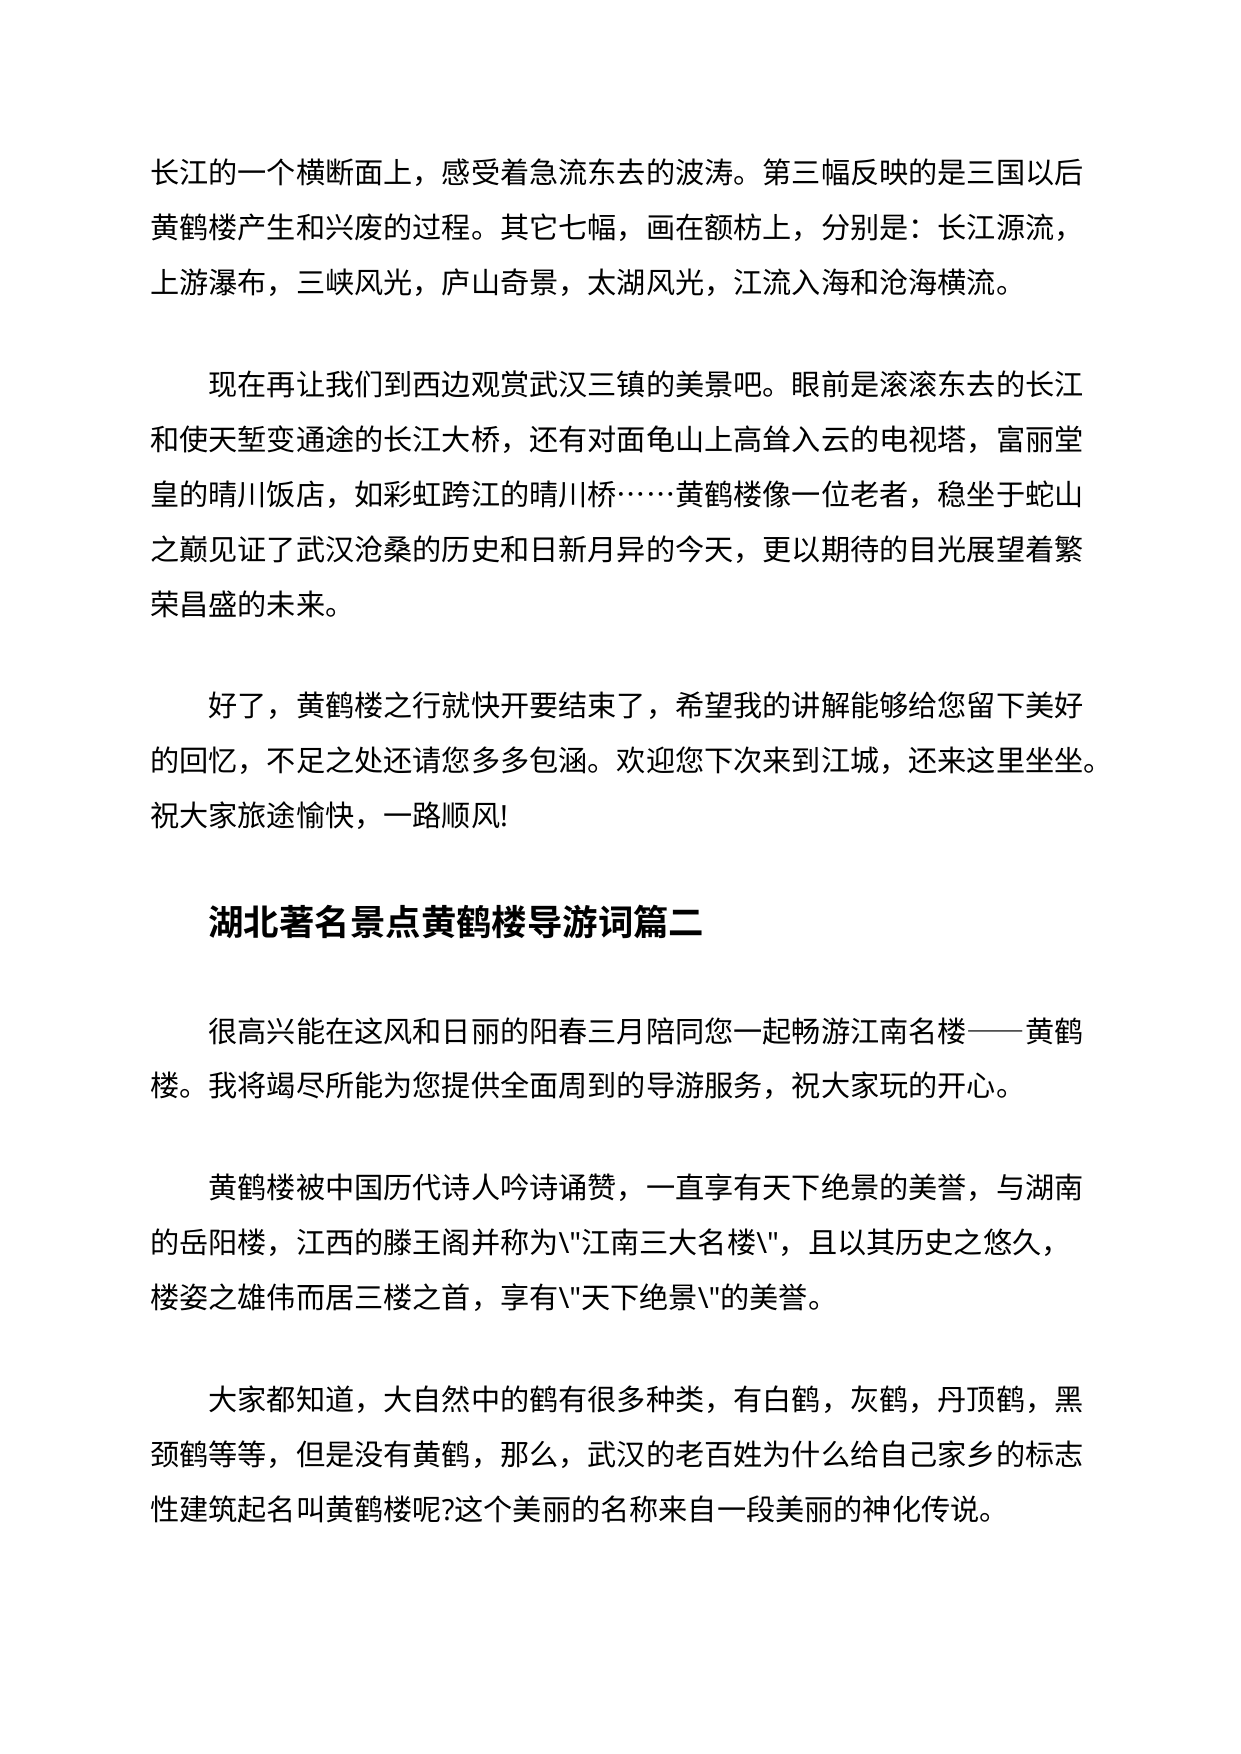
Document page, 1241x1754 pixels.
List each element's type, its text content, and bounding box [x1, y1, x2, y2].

text 黄鹤楼被中国历代诗人吟诗诵赞，一直享有天下绝景的美誉，与湖南的岳阳楼，江西的滕王阁并称为\"江南三大名楼\"，且以其历史之悠久，楼姿之雄伟而居三楼之首，享有\"天下绝景\"的美誉。 [150, 1165, 1090, 1317]
text 湖北著名景点黄鹤楼导游词篇二 [150, 895, 1090, 946]
text 大家都知道，大自然中的鹤有很多种类，有白鹤，灰鹤，丹顶鹤，黑颈鹤等等，但是没有黄鹤，那么，武汉的老百姓为什么给自己家乡的标志性建筑起名叫黄鹤楼呢?这个美丽的名称来自一段美丽的神化传说。 [150, 1377, 1090, 1529]
text 好了，黄鹤楼之行就快开要结束了，希望我的讲解能够给您留下美好的回忆，不足之处还请您多多包涵。欢迎您下次来到江城，还来这里坐坐。祝大家旅途愉快，一路顺风! [150, 683, 1090, 835]
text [150, 150, 1090, 302]
text 现在再让我们到西边观赏武汉三镇的美景吧。眼前是滚滚东去的长江和使天堑变通途的长江大桥，还有对面龟山上高耸入云的电视塔，富丽堂皇的晴川饭店，如彩虹跨江的晴川桥……黄鹤楼像一位老者，稳坐于蛇山之巅见证了武汉沧桑的历史和日新月异的今天，更以期待的目光展望着繁荣昌盛的未来。 [150, 362, 1090, 623]
text 很高兴能在这风和日丽的阳春三月陪同您一起畅游江南名楼——黄鹤楼。我将竭尽所能为您提供全面周到的导游服务，祝大家玩的开心。 [150, 1008, 1090, 1105]
